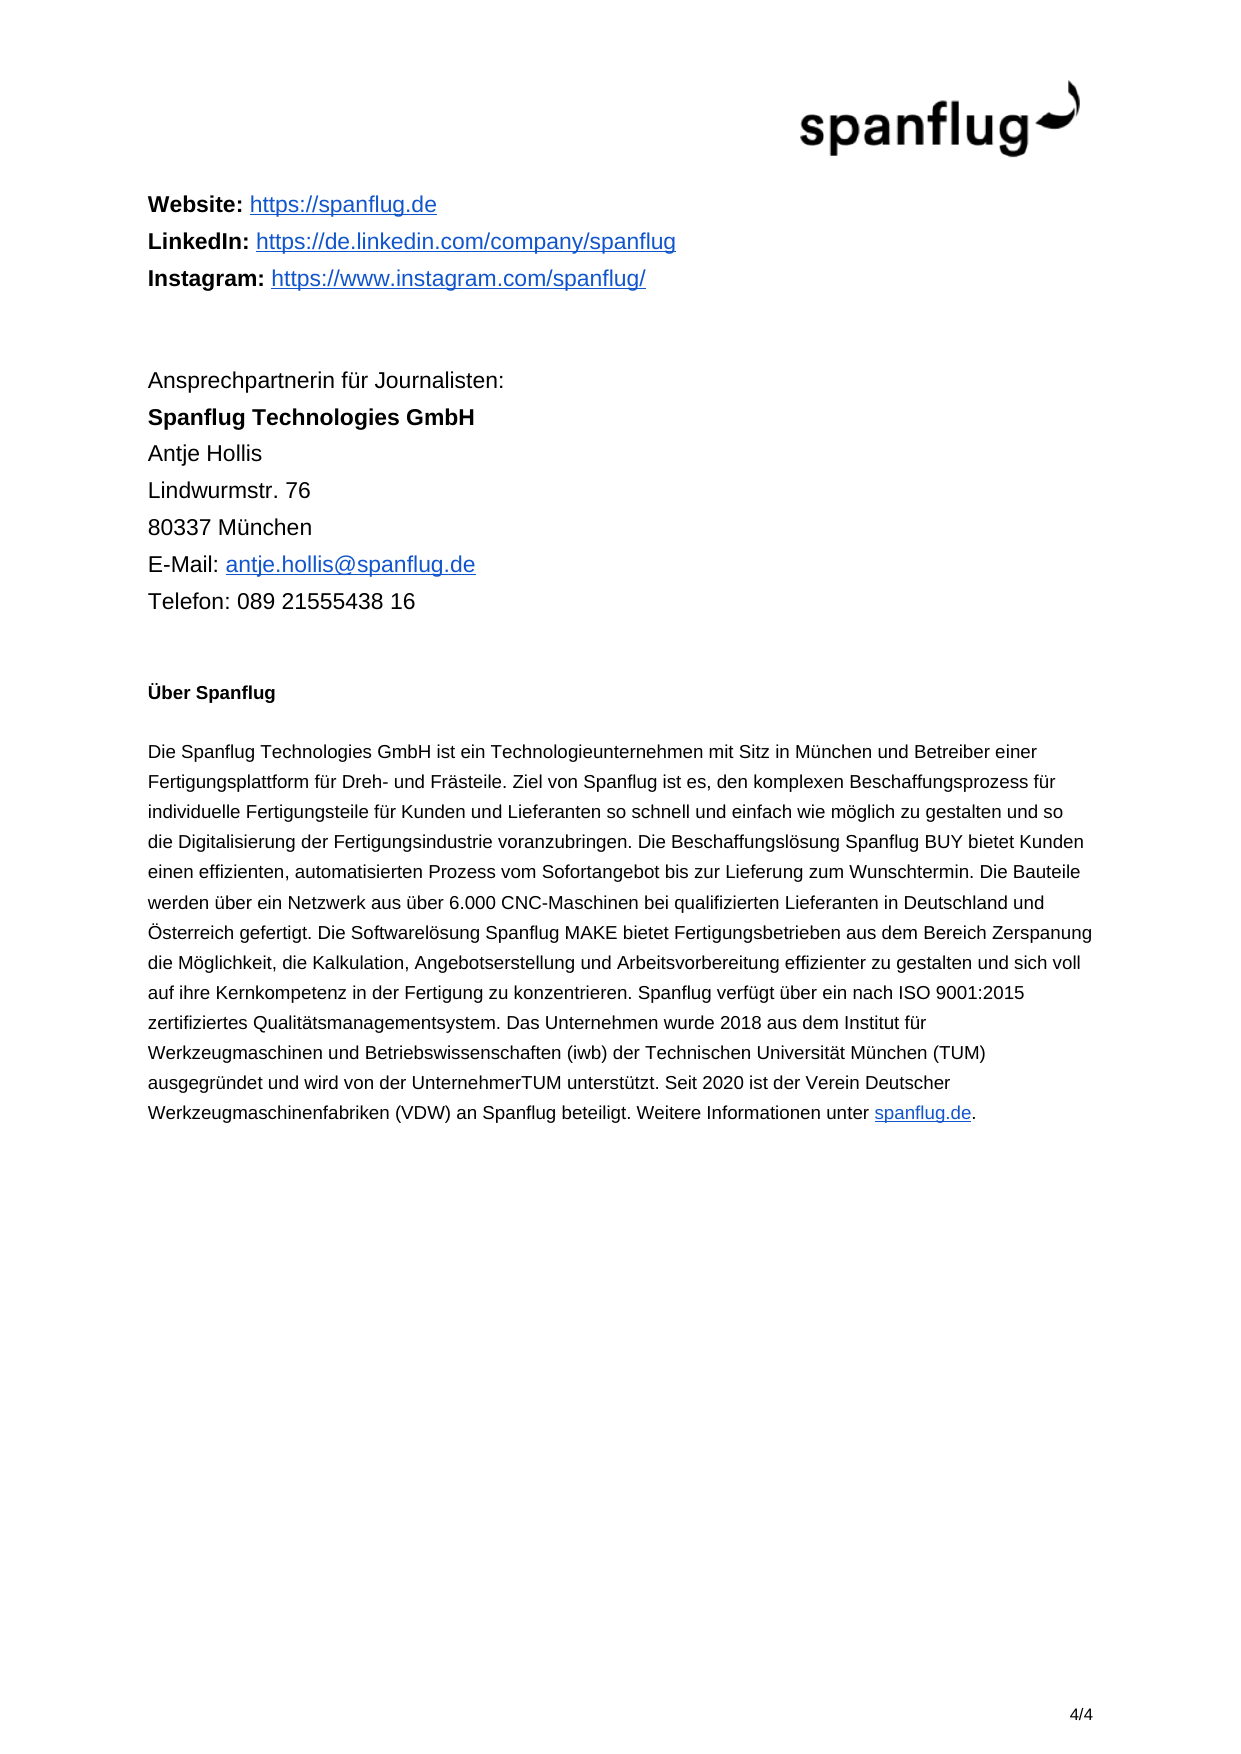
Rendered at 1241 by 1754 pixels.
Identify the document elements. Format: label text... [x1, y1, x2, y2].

text Antje Hollis [148, 440, 1093, 467]
text Die Spanflug Technologies GmbH ist ein Technologieunternehmen mit Sitz in München und Betreiber einer Fertigungsplattform für Dreh- und Frästeile. Ziel von Spanflug ist es, den komplexen Beschaffungsprozess für individuelle Fertigungsteile für Kunden und Lieferanten so schnell und einfach wie möglich zu gestalten und so die Digitalisierung der Fertigungsindustrie voranzubringen. Die Beschaffungslösung Spanflug BUY bietet Kunden einen effizienten, automatisierten Prozess vom Sofortangebot bis zur Lieferung zum Wunschtermin. Die Bauteile werden über ein Netzwerk aus über 6.000 CNC-Maschinen bei qualifizierten Lieferanten in Deutschland und Österreich gefertigt. Die Softwarelösung Spanflug MAKE bietet Fertigungsbetrieben aus dem Bereich Zerspanung die Möglichkeit, die Kalkulation, Angebotserstellung und Arbeitsvorbereitung effizienter zu gestalten und sich voll auf ihre Kernkompetenz in der Fertigung zu konzentrieren. Spanflug verfügt über ein nach ISO 9001:2015 zertifiziertes Qualitätsmanagementsystem. Das Unternehmen wurde 2018 aus dem Institut für Werkzeugmaschinen und Betriebswissenschaften (iwb) der Technischen Universität München (TUM) ausgegründet und wird von der UnternehmerTUM unterstützt. Seit 2020 ist der Verein Deutscher Werkzeugmaschinenfabriken (VDW) an Spanflug beteiligt. Weitere Informationen unter spanflug.de. [148, 741, 1093, 1124]
text Spanflug Technologies GmbH [148, 403, 1093, 430]
text E-Mail: antje.hollis@spanflug.de [148, 551, 1093, 577]
text Lindwurmstr. 76 80337 München [148, 477, 1093, 541]
text Über Spanflug [148, 682, 1093, 703]
text Website: https://spanflug.de LinkedIn: https://de.linkedin.com/company/spanflug Instagram: https://www.instagram.com/spanflug/ [148, 191, 1093, 331]
text Ansprechpartnerin für Journalisten: [148, 367, 1093, 393]
picture [781, 76, 1093, 164]
text Telefon: 089 21555438 16 [148, 588, 1093, 614]
